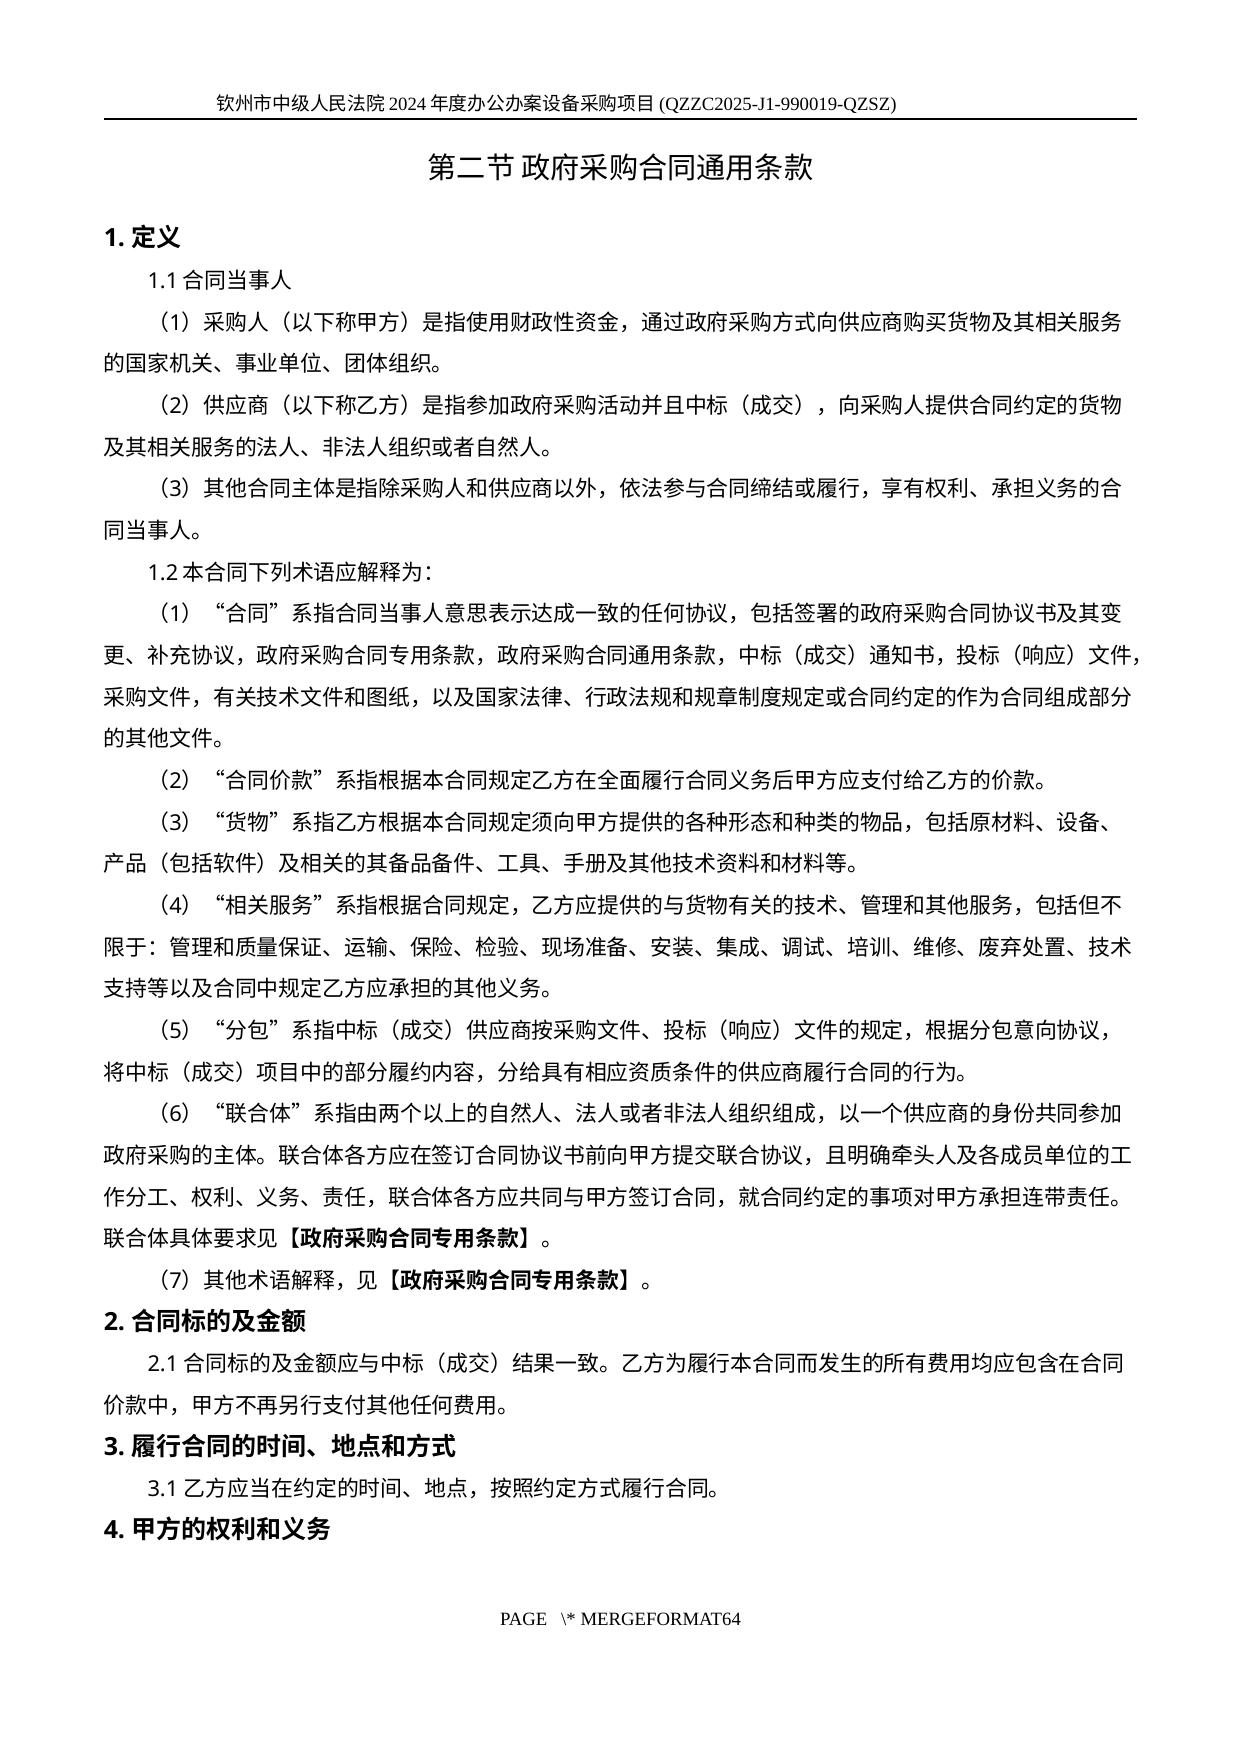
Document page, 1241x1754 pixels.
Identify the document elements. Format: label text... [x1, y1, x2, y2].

text 1.1合同当事人 [103, 255, 1137, 297]
text （4）“相关服务”系指根据合同规定，乙方应提供的与货物有关的技术、管理和其他服务，包括但不限于：管理和质量保证、运输、保险、检验、现场准备、安装、集成、调试、培训、维修、废弃处置、技术支持等以及合同中规定乙方应承担的其他义务。 [103, 880, 1137, 1005]
text 3.1 乙方应当在约定的时间、地点，按照约定方式履行合同。 [103, 1463, 1137, 1505]
subtitle 第二节 政府采购合同通用条款 [103, 145, 1137, 186]
text （7）其他术语解释，见【政府采购合同专用条款】。 [103, 1255, 1137, 1297]
text （1）采购人（以下称甲方）是指使用财政性资金，通过政府采购方式向供应商购买货物及其相关服务的国家机关、事业单位、团体组织。 [103, 297, 1137, 380]
text 1.2本合同下列术语应解释为： [103, 547, 1137, 588]
text 2.1 合同标的及金额应与中标（成交）结果一致。乙方为履行本合同而发生的所有费用均应包含在合同价款中，甲方不再另行支付其他任何费用。 [103, 1338, 1137, 1422]
text （2）供应商（以下称乙方）是指参加政府采购活动并且中标（成交），向采购人提供合同约定的货物及其相关服务的法人、非法人组织或者自然人。 [103, 380, 1137, 463]
list 合同标的及金额 [103, 1297, 1137, 1338]
text （3）其他合同主体是指除采购人和供应商以外，依法参与合同缔结或履行，享有权利、承担义务的合同当事人。 [103, 463, 1137, 547]
text （1）“合同”系指合同当事人意思表示达成一致的任何协议，包括签署的政府采购合同协议书及其变更、补充协议，政府采购合同专用条款，政府采购合同通用条款，中标（成交）通知书，投标（响应）文件，采购文件，有关技术文件和图纸，以及国家法律、行政法规和规章制度规定或合同约定的作为合同组成部分的其他文件。 [103, 588, 1137, 755]
text 1. 定义 [103, 213, 1137, 255]
text 4. 甲方的权利和义务 [103, 1505, 1137, 1547]
text （3）“货物”系指乙方根据本合同规定须向甲方提供的各种形态和种类的物品，包括原材料、设备、产品（包括软件）及相关的其备品备件、工具、手册及其他技术资料和材料等。 [103, 797, 1137, 880]
text （6）“联合体”系指由两个以上的自然人、法人或者非法人组织组成，以一个供应商的身份共同参加政府采购的主体。联合体各方应在签订合同协议书前向甲方提交联合协议，且明确牵头人及各成员单位的工作分工、权利、义务、责任，联合体各方应共同与甲方签订合同，就合同约定的事项对甲方承担连带责任。联合体具体要求见【政府采购合同专用条款】。 [103, 1088, 1137, 1255]
text （2）“合同价款”系指根据本合同规定乙方在全面履行合同义务后甲方应支付给乙方的价款。 [103, 755, 1137, 797]
text 3. 履行合同的时间、地点和方式 [103, 1422, 1137, 1463]
text （5）“分包”系指中标（成交）供应商按采购文件、投标（响应）文件的规定，根据分包意向协议，将中标（成交）项目中的部分履约内容，分给具有相应资质条件的供应商履行合同的行为。 [103, 1005, 1137, 1088]
